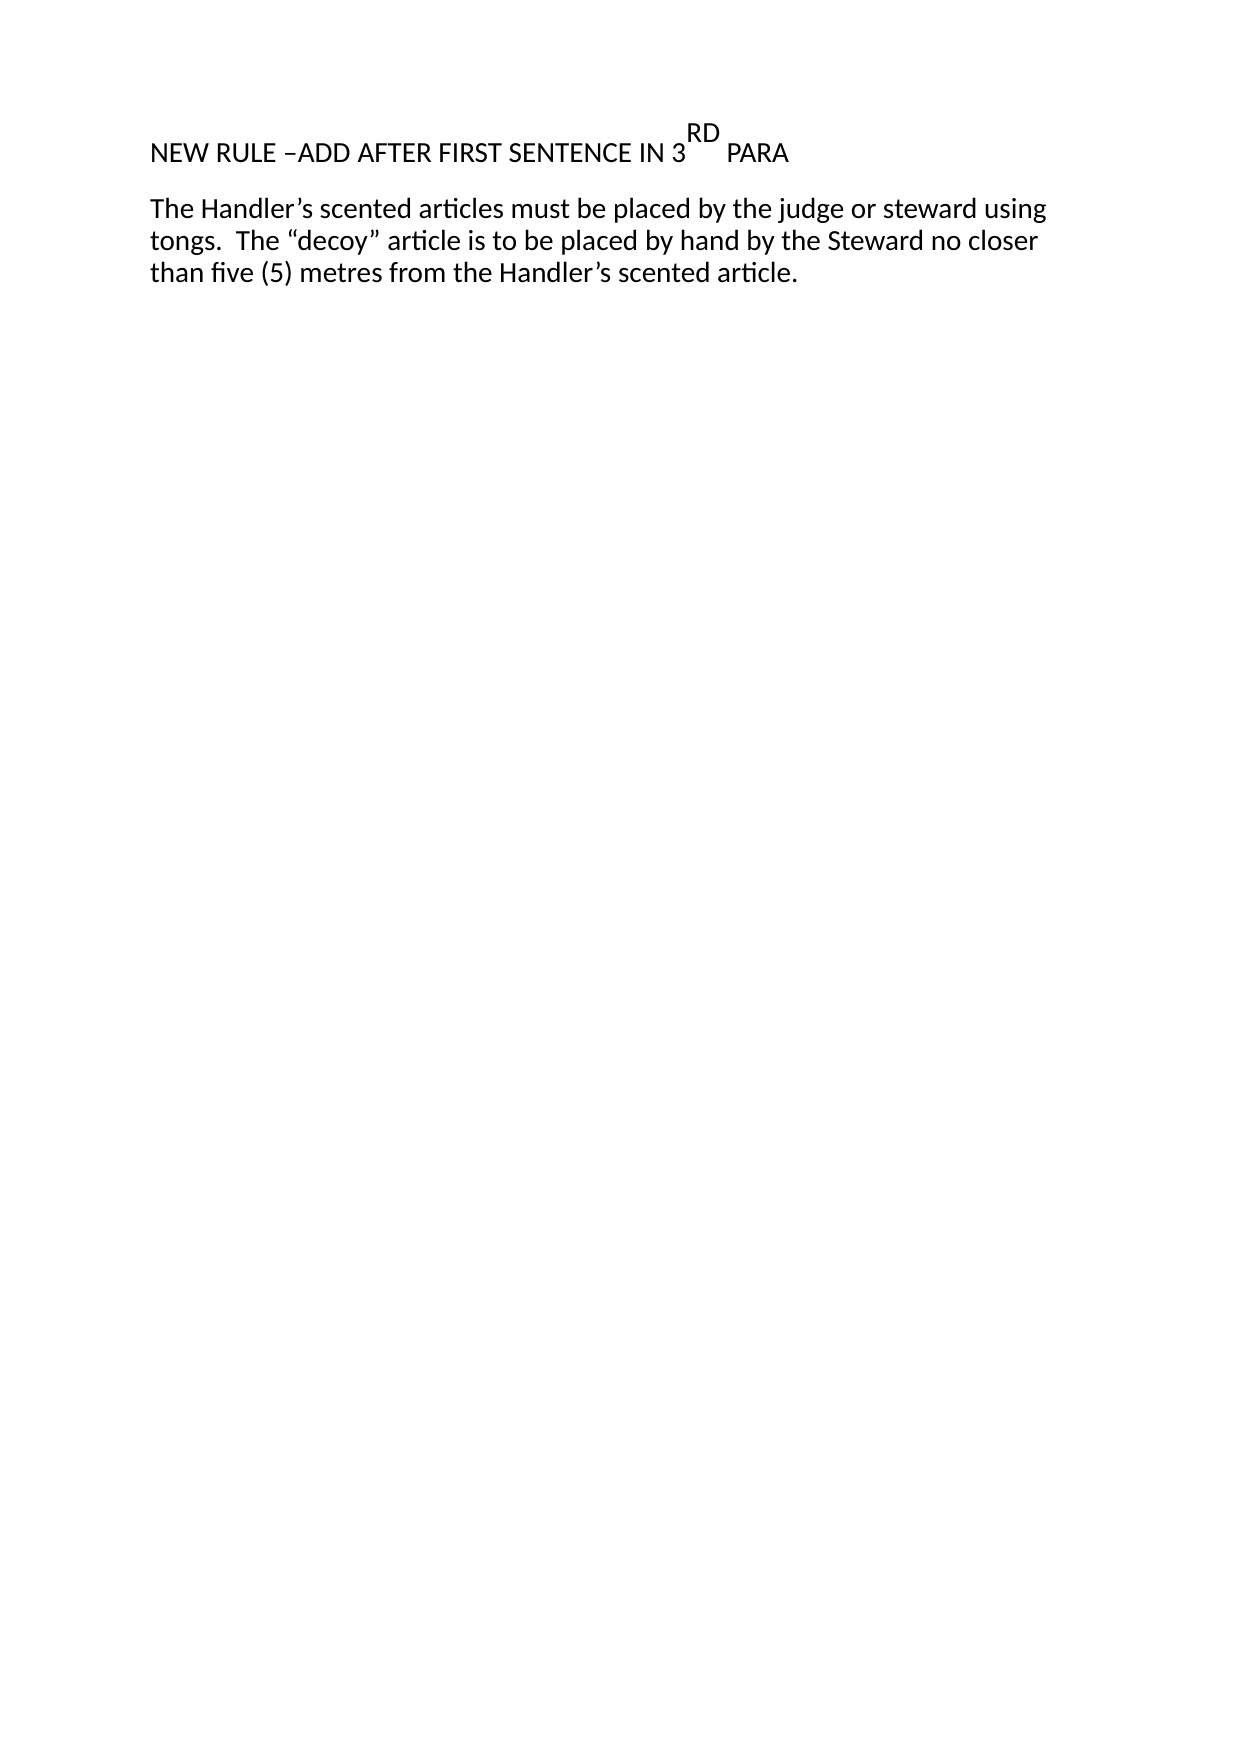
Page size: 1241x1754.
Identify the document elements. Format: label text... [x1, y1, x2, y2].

text The Handler’s scented articles must be placed by the judge or steward using tongs. The “decoy” article is to be placed by hand by the Steward no closer than five (5) metres from the Handler’s scented article. [150, 193, 1090, 289]
list NEW RULE –ADD AFTER FIRST SENTENCE IN 3RD PARA [150, 122, 1090, 172]
